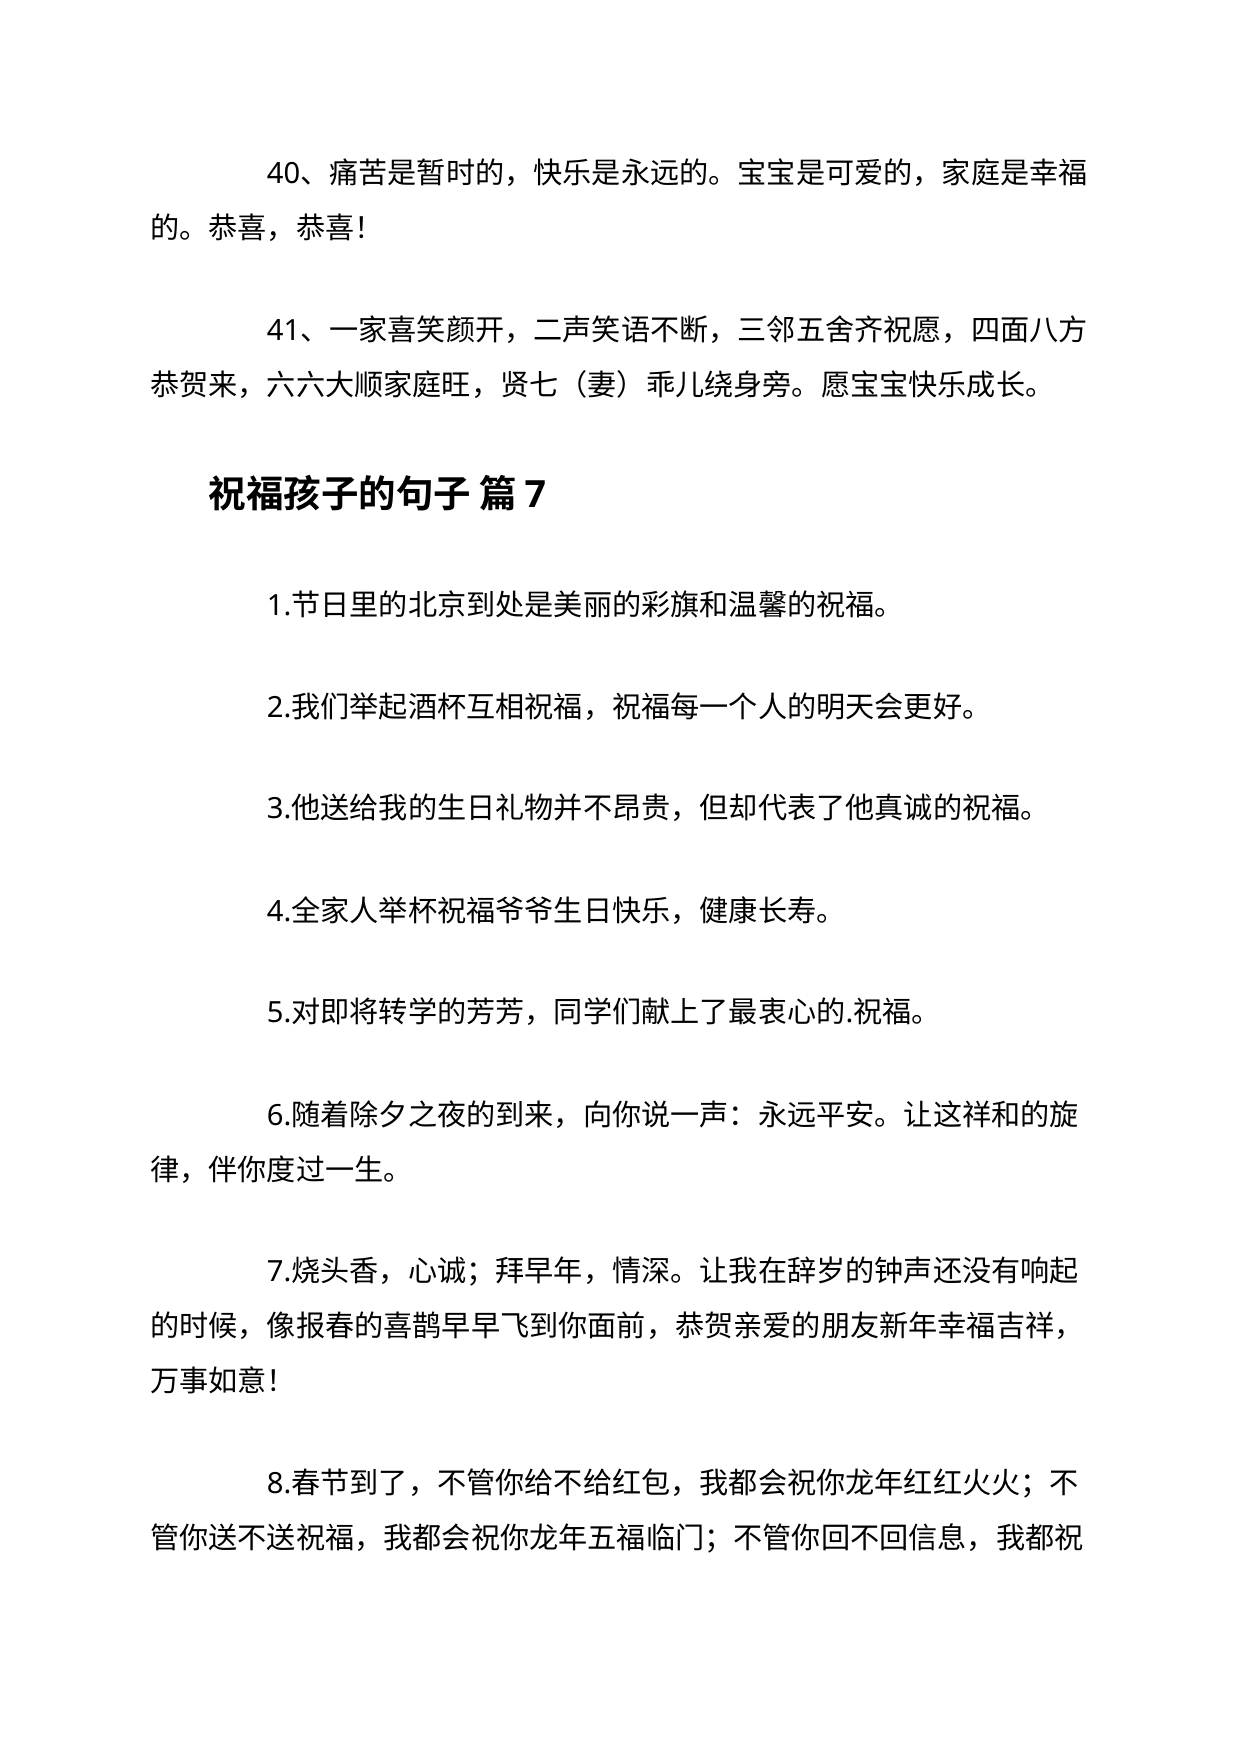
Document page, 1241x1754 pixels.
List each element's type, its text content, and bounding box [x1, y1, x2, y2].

text 祝福孩子的句子 篇7 [150, 463, 1090, 518]
text 4.全家人举杯祝福爷爷生日快乐，健康长寿。 [150, 887, 1090, 929]
text 41、一家喜笑颜开，二声笑语不断，三邻五舍齐祝愿，四面八方恭贺来，六六大顺家庭旺，贤七（妻）乖儿绕身旁。愿宝宝快乐成长。 [150, 307, 1090, 404]
text 5.对即将转学的芳芳，同学们献上了最衷心的.祝福。 [150, 989, 1090, 1031]
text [150, 1459, 1090, 1557]
text 1.节日里的北京到处是美丽的彩旗和温馨的祝福。 [150, 581, 1090, 623]
text 7.烧头香，心诚；拜早年，情深。让我在辞岁的钟声还没有响起的时候，像报春的喜鹊早早飞到你面前，恭贺亲爱的朋友新年幸福吉祥，万事如意！ [150, 1248, 1090, 1400]
text 3.他送给我的生日礼物并不昂贵，但却代表了他真诚的祝福。 [150, 785, 1090, 827]
text 40、痛苦是暂时的，快乐是永远的。宝宝是可爱的，家庭是幸福的。恭喜，恭喜！ [150, 150, 1090, 247]
text 6.随着除夕之夜的到来，向你说一声：永远平安。让这祥和的旋律，伴你度过一生。 [150, 1091, 1090, 1188]
text 2.我们举起酒杯互相祝福，祝福每一个人的明天会更好。 [150, 683, 1090, 726]
